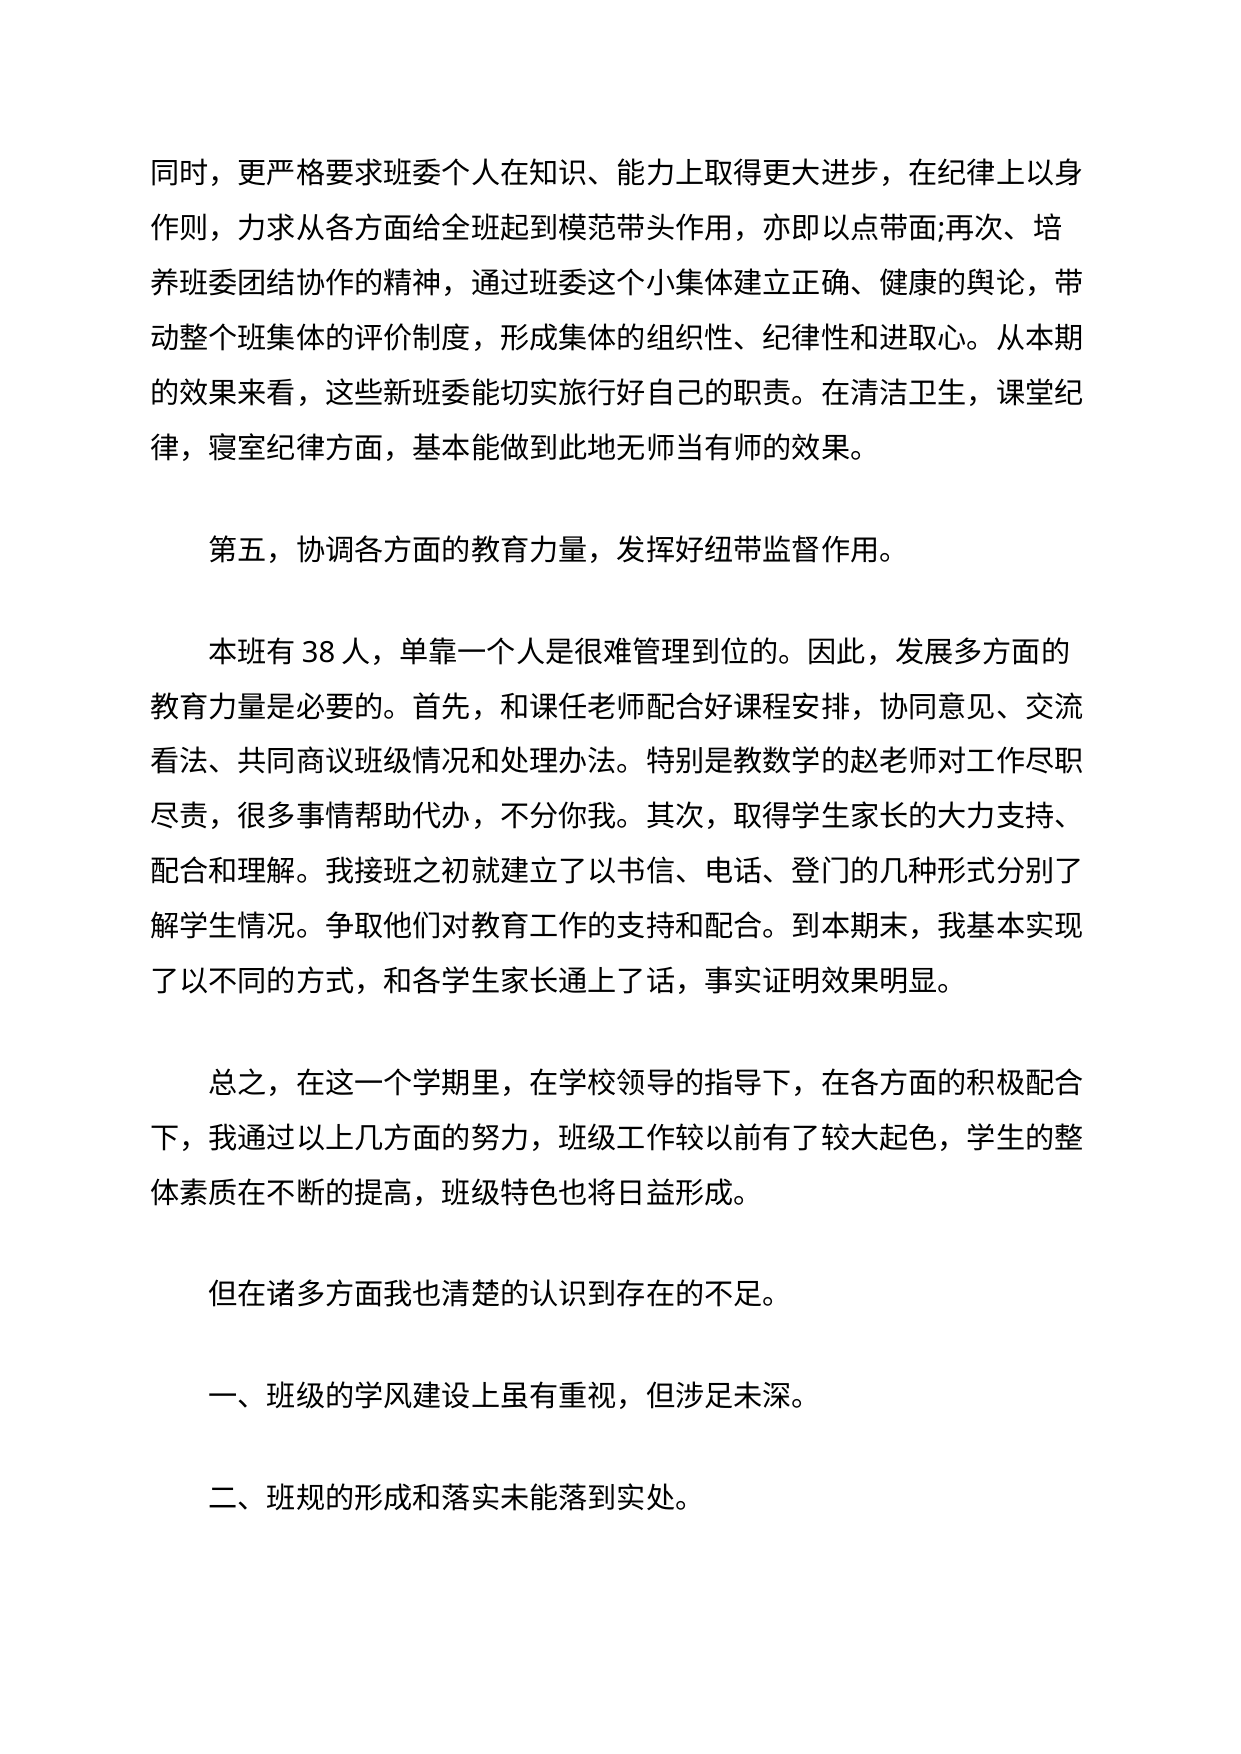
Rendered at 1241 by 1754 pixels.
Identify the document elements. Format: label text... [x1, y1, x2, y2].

text 第五，协调各方面的教育力量，发挥好纽带监督作用。 [150, 526, 1090, 569]
text 但在诸多方面我也清楚的认识到存在的不足。 [150, 1271, 1090, 1313]
text 总之，在这一个学期里，在学校领导的指导下，在各方面的积极配合下，我通过以上几方面的努力，班级工作较以前有了较大起色，学生的整体素质在不断的提高，班级特色也将日益形成。 [150, 1059, 1090, 1211]
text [150, 150, 1090, 467]
text 本班有38人，单靠一个人是很难管理到位的。因此，发展多方面的教育力量是必要的。首先，和课任老师配合好课程安排，协同意见、交流看法、共同商议班级情况和处理办法。特别是教数学的赵老师对工作尽职尽责，很多事情帮助代办，不分你我。其次，取得学生家长的大力支持、配合和理解。我接班之初就建立了以书信、电话、登门的几种形式分别了解学生情况。争取他们对教育工作的支持和配合。到本期末，我基本实现了以不同的方式，和各学生家长通上了话，事实证明效果明显。 [150, 628, 1090, 1000]
text 二、班规的形成和落实未能落到实处。 [150, 1474, 1090, 1517]
text 一、班级的学风建设上虽有重视，但涉足未深。 [150, 1373, 1090, 1415]
